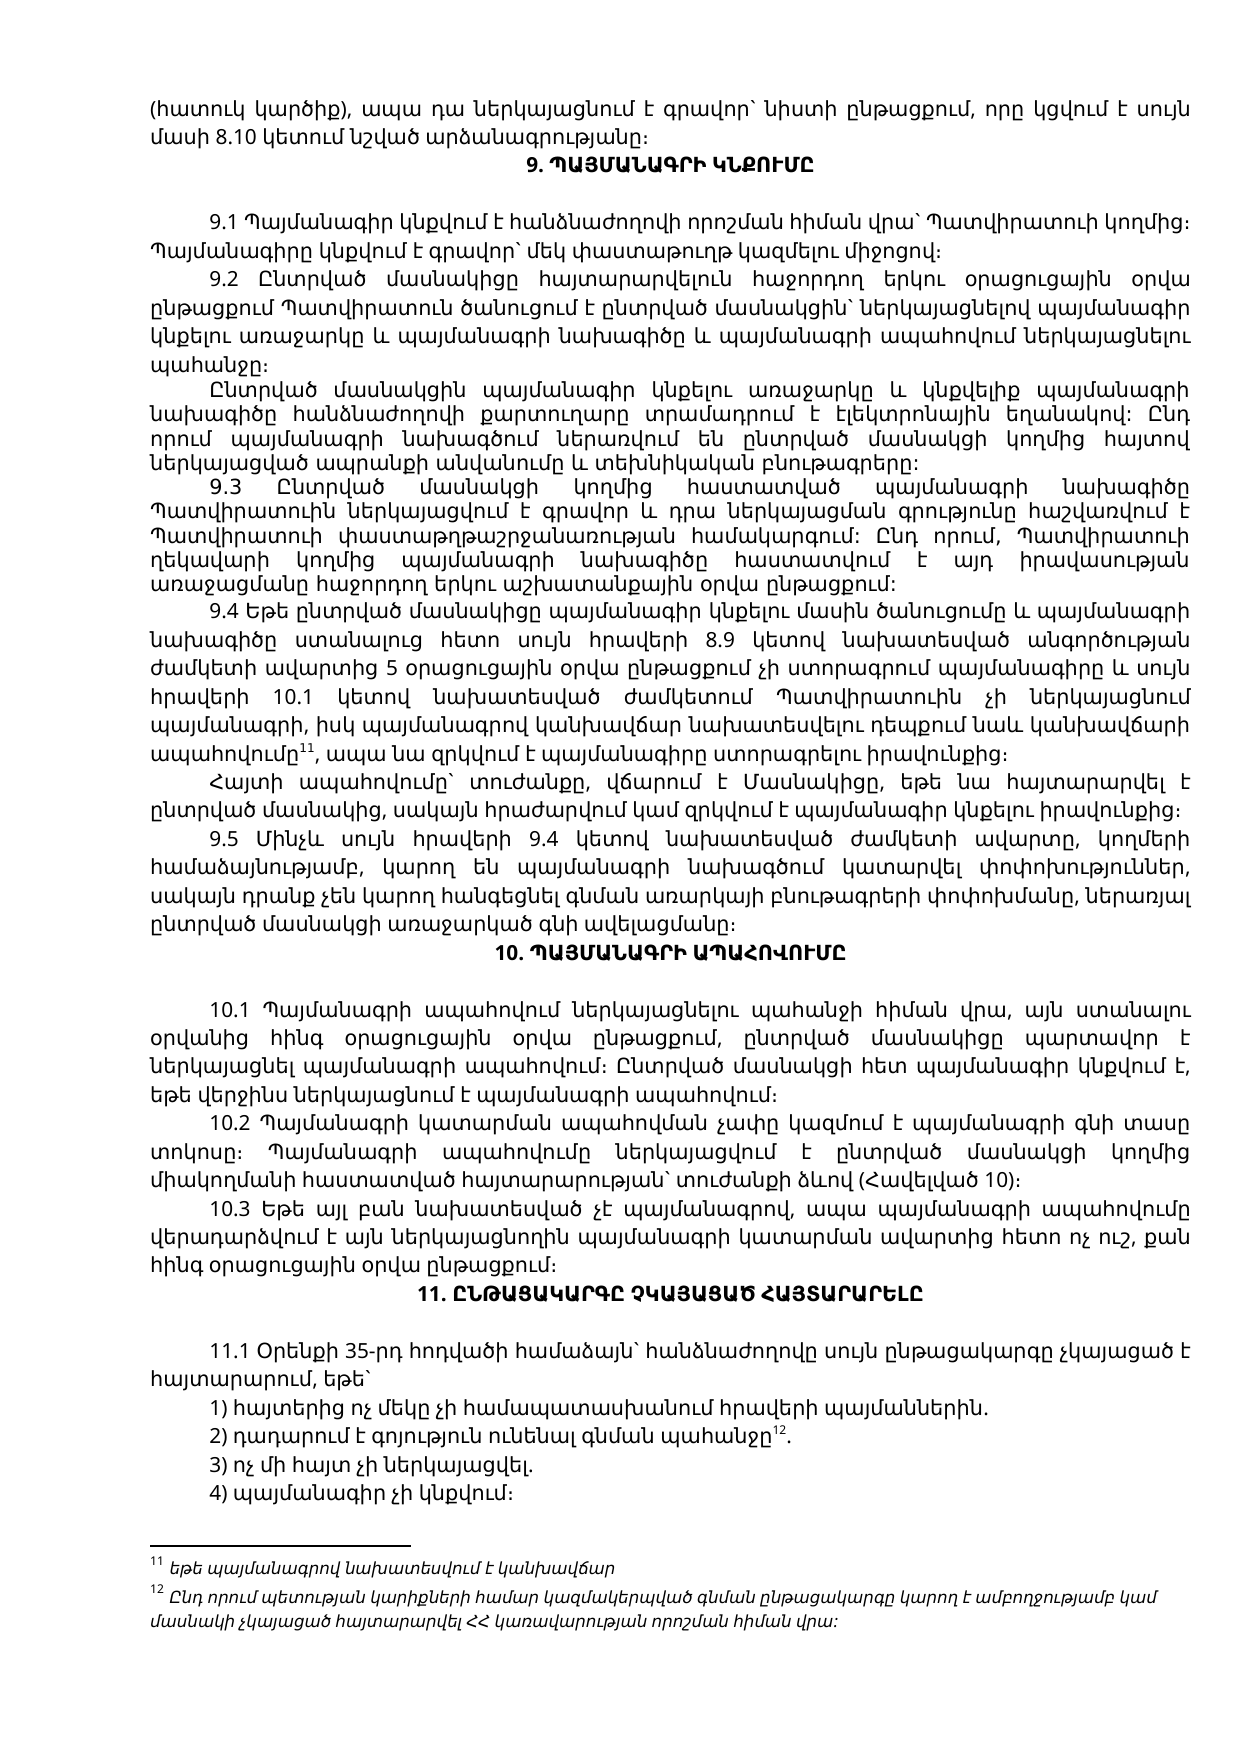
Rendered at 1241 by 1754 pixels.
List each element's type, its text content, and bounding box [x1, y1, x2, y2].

text 9. ՊԱՅՄԱՆԱԳՐԻ ԿՆՔՈՒՄԸ [150, 151, 1191, 179]
text 2) դադարում է գոյություն ունենալ գնման պահանջը. [150, 1421, 1191, 1450]
text 1) հայտերից ոչ մեկը չի համապատասխանում հրավերի պայմաններին. [150, 1393, 1191, 1421]
text 9.4 Եթե ընտրված մասնակիցը պայմանագիր կնքելու մասին ծանուցումը և պայմանագրի նախագիծը ստանալուց հետո սույն հրավերի 8.9 կետով նախատեսված անգործության ժամկետի ավարտից 5 օրացուցային օրվա ընթացքում չի ստորագրում պայմանագիրը և սույն հրավերի 10.1 կետով նախատեսված ժամկետում Պատվիրատուին չի ներկայացնում պայմանագրի, իսկ պայմանագրով կանխավճար նախատեսվելու դեպքում նաև կանխավճարի ապահովումը, ապա նա զրկվում է պայմանագիրը ստորագրելու իրավունքից։ [150, 597, 1191, 767]
text Ընտրված մասնակցին պայմանագիր կնքելու առաջարկը և կնքվելիք պայմանագրի նախագիծը հանձնաժողովի քարտուղարը տրամադրում է էլեկտրոնային եղանակով: Ընդ որում պայմանագրի նախագծում ներառվում են ընտրված մասնակցի կողմից հայտով ներկայացված ապրանքի անվանումը և տեխնիկական բնութագրերը: [150, 378, 1191, 475]
text Հայտի ապահովումը` տուժանքը, վճարում է Մասնակիցը, եթե նա հայտարարվել է ընտրված մասնակից, սակայն հրաժարվում կամ զրկվում է պայմանագիր կնքելու իրավունքից։ [150, 767, 1191, 824]
text 4) պայմանագիր չի կնքվում։ [150, 1478, 1191, 1507]
text 11. ԸՆԹԱՑԱԿԱՐԳԸ ՉԿԱՅԱՑԱԾ ՀԱՅՏԱՐԱՐԵԼԸ [150, 1279, 1191, 1307]
text 11.1 Օրենքի 35-րդ հոդվածի համաձայն` հանձնաժողովը սույն ընթացակարգը չկայացած է հայտարարում, եթե` [150, 1336, 1191, 1393]
text 9.1 Պայմանագիր կնքվում է հանձնաժողովի որոշման հիման վրա` Պատվիրատուի կողմից։ Պայմանագիրը կնքվում է գրավոր` մեկ փաստաթուղթ կազմելու միջոցով։ [150, 207, 1191, 264]
text 10. ՊԱՅՄԱՆԱԳՐԻ ԱՊԱՀՈՎՈՒՄԸ [150, 938, 1191, 966]
text 10.2 Պայմանագրի կատարման ապահովման չափը կազմում է պայմանագրի գնի տասը տոկոսը։ Պայմանագրի ապահովումը ներկայացվում է ընտրված մասնակցի կողմից միակողմանի հաստատված հայտարարության` տուժանքի ձևով (Հավելված 10)։ [150, 1108, 1191, 1194]
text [150, 94, 1191, 151]
text 9.3 Ընտրված մասնակցի կողմից հաստատված պայմանագրի նախագիծը Պատվիրատուին ներկայացվում է գրավոր և դրա ներկայացման գրությունը հաշվառվում է Պատվիրատուի փաստաթղթաշրջանառության համակարգում: Ընդ որում, Պատվիրատուի ղեկավարի կողմից պայմանագրի նախագիծը հաստատվում է այդ իրավասության առաջացմանը հաջորդող երկու աշխատանքային օրվա ընթացքում: [150, 475, 1191, 597]
text 9.5 Մինչև սույն հրավերի 9.4 կետով նախատեսված ժամկետի ավարտը, կողմերի համաձայնությամբ, կարող են պայմանագրի նախագծում կատարվել փոփոխություններ, սակայն դրանք չեն կարող հանգեցնել գնման առարկայի բնութագրերի փոփոխմանը, ներառյալ ընտրված մասնակցի առաջարկած գնի ավելացմանը։ [150, 824, 1191, 938]
text 10.1 Պայմանագրի ապահովում ներկայացնելու պահանջի հիման վրա, այն ստանալու օրվանից հինգ օրացուցային օրվա ընթացքում, ընտրված մասնակիցը պարտավոր է ներկայացնել պայմանագրի ապահովում։ Ընտրված մասնակցի հետ պայմանագիր կնքվում է, եթե վերջինս ներկայացնում է պայմանագրի ապահովում։ [150, 995, 1191, 1108]
text 10.3 Եթե այլ բան նախատեսված չէ պայմանագրով, ապա պայմանագրի ապահովումը վերադարձվում է այն ներկայացնողին պայմանագրի կատարման ավարտից հետո ոչ ուշ, քան հինգ օրացուցային օրվա ընթացքում։ [150, 1194, 1191, 1279]
text 9.2 Ընտրված մասնակիցը հայտարարվելուն հաջորդող երկու օրացուցային օրվա ընթացքում Պատվիրատուն ծանուցում է ընտրված մասնակցին` ներկայացնելով պայմանագիր կնքելու առաջարկը և պայմանագրի նախագիծը և պայմանագրի ապահովում ներկայացնելու պահանջը։ [150, 264, 1191, 378]
text 3) ոչ մի հայտ չի ներկայացվել. [150, 1450, 1191, 1478]
